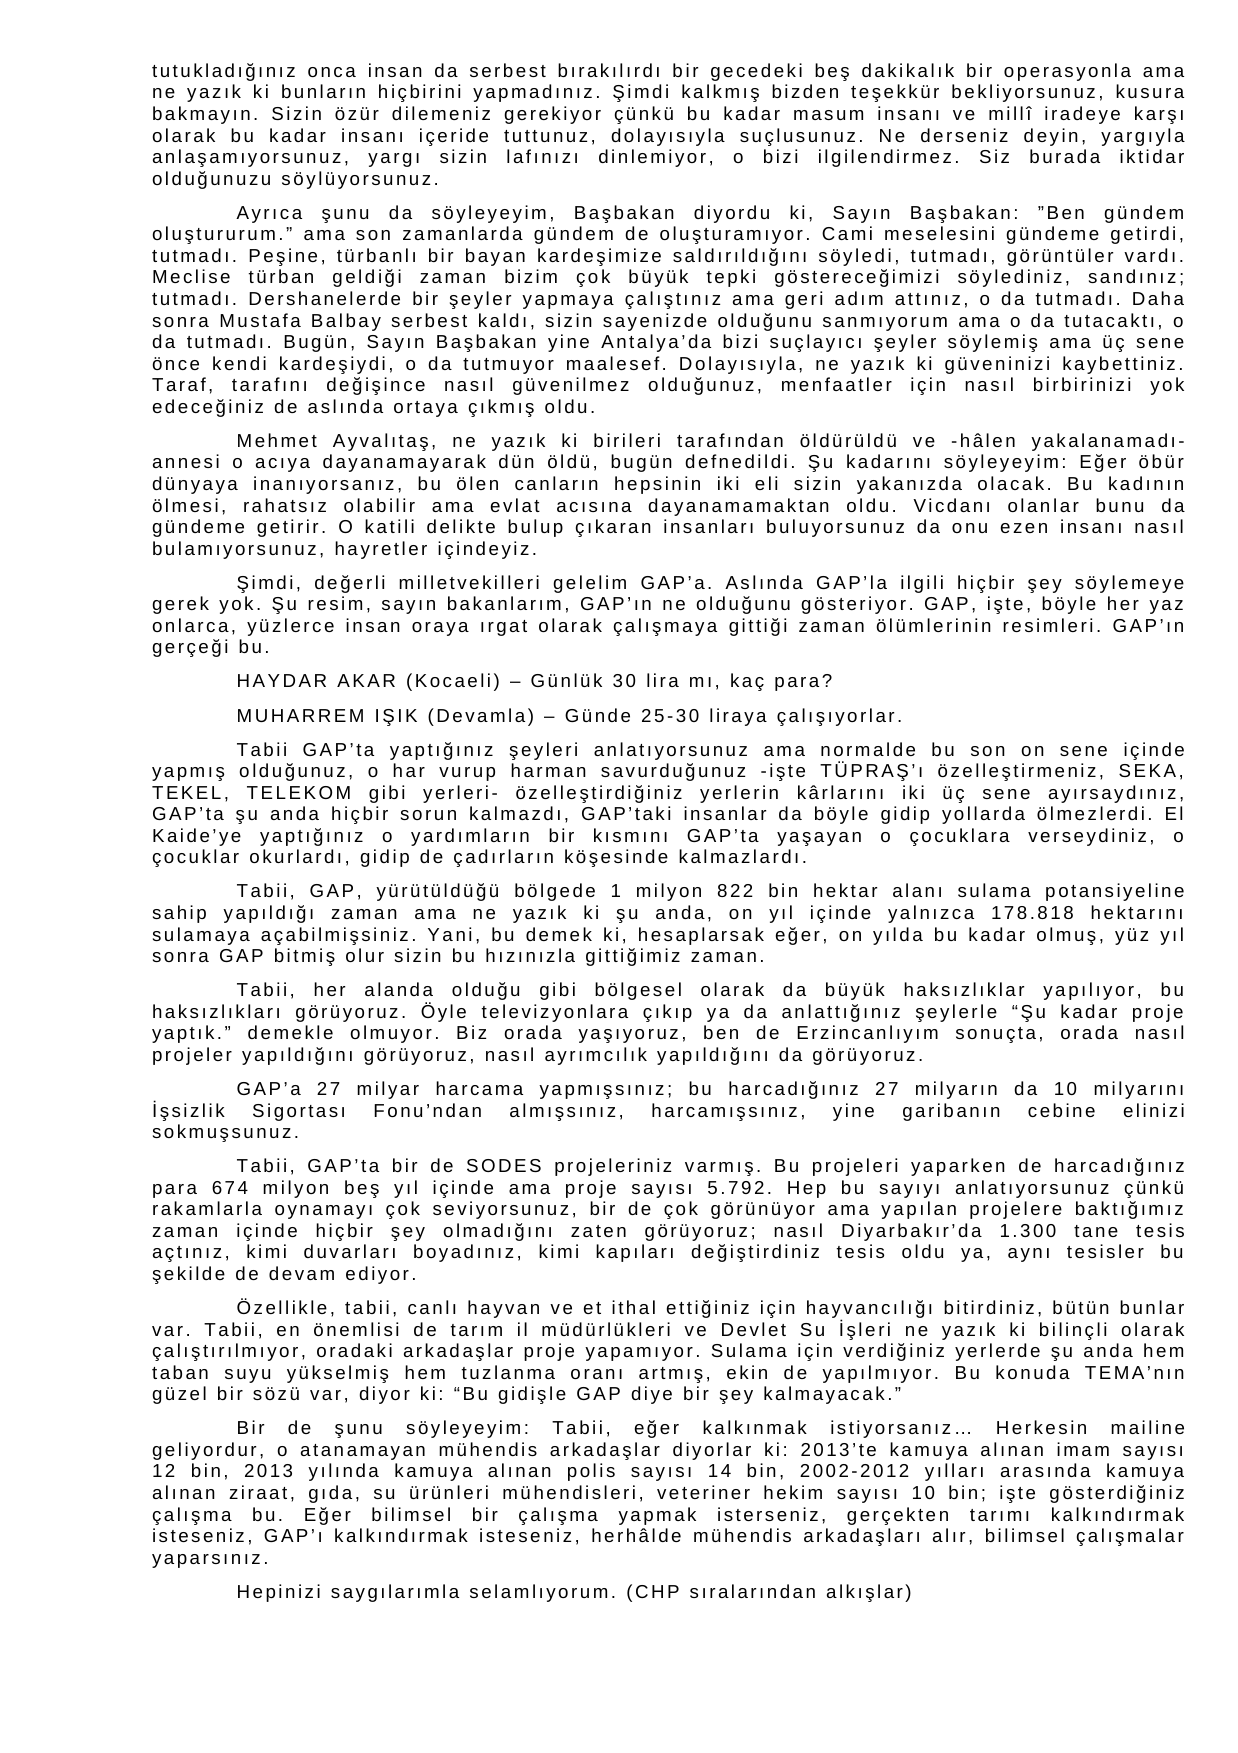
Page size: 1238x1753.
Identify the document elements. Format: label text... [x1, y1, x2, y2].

text HAYDAR AKAR (Kocaeli) – Günlük 30 lira mı, kaç para? [152, 670, 1186, 692]
text MUHARREM IŞIK (Devamla) – Günde 25-30 liraya çalışıyorlar. [152, 704, 1186, 726]
text Tabii GAP’ta yaptığınız şeyleri anlatıyorsunuz ama normalde bu son on sene içinde yapmış olduğunuz, o har vurup harman savurduğunuz -işte TÜPRAŞ’ı özelleştirmeniz, SEKA, TEKEL, TELEKOM gibi yerleri- özelleştirdiğiniz yerlerin kârlarını iki üç sene ayırsaydınız, GAP’ta şu anda hiçbir sorun kalmazdı, GAP’taki insanlar da böyle gidip yollarda ölmezlerdi. El Kaide’ye yaptığınız o yardımların bir kısmını GAP’ta yaşayan o çocuklara verseydiniz, o çocuklar okurlardı, gidip de çadırların köşesinde kalmazlardı. [152, 738, 1186, 868]
text Hepinizi saygılarımla selamlıyorum. (CHP sıralarından alkışlar) [152, 1581, 1186, 1602]
text Özellikle, tabii, canlı hayvan ve et ithal ettiğiniz için hayvancılığı bitirdiniz, bütün bunlar var. Tabii, en önemlisi de tarım il müdürlükleri ve Devlet Su İşleri ne yazık ki bilinçli olarak çalıştırılmıyor, oradaki arkadaşlar proje yapamıyor. Sulama için verdiğiniz yerlerde şu anda hem taban suyu yükselmiş hem tuzlanma oranı artmış, ekin de yapılmıyor. Bu konuda TEMA’nın güzel bir sözü var, diyor ki: “Bu gidişle GAP diye bir şey kalmayacak.” [152, 1297, 1186, 1405]
text GAP’a 27 milyar harcama yapmışsınız; bu harcadığınız 27 milyarın da 10 milyarını İşsizlik Sigortası Fonu’ndan almışsınız, harcamışsınız, yine garibanın cebine elinizi sokmuşsunuz. [152, 1078, 1186, 1142]
text Tabii, GAP, yürütüldüğü bölgede 1 milyon 822 bin hektar alanı sulama potansiyeline sahip yapıldığı zaman ama ne yazık ki şu anda, on yıl içinde yalnızca 178.818 hektarını sulamaya açabilmişsiniz. Yani, bu demek ki, hesaplarsak eğer, on yılda bu kadar olmuş, yüz yıl sonra GAP bitmiş olur sizin bu hızınızla gittiğimiz zaman. [152, 880, 1186, 967]
text Tabii, her alanda olduğu gibi bölgesel olarak da büyük haksızlıklar yapılıyor, bu haksızlıkları görüyoruz. Öyle televizyonlara çıkıp ya da anlattığınız şeylerle “Şu kadar proje yaptık.” demekle olmuyor. Biz orada yaşıyoruz, ben de Erzincanlıyım sonuçta, orada nasıl projeler yapıldığını görüyoruz, nasıl ayrımcılık yapıldığını da görüyoruz. [152, 979, 1186, 1065]
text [152, 60, 1186, 189]
text Mehmet Ayvalıtaş, ne yazık ki birileri tarafından öldürüldü ve -hâlen yakalanamadı- annesi o acıya dayanamayarak dün öldü, bugün defnedildi. Şu kadarını söyleyeyim: Eğer öbür dünyaya inanıyorsanız, bu ölen canların hepsinin iki eli sizin yakanızda olacak. Bu kadının ölmesi, rahatsız olabilir ama evlat acısına dayanamamaktan oldu. Vicdanı olanlar bunu da gündeme getirir. O katili delikte bulup çıkaran insanları buluyorsunuz da onu ezen insanı nasıl bulamıyorsunuz, hayretler içindeyiz. [152, 430, 1186, 559]
text Ayrıca şunu da söyleyeyim, Başbakan diyordu ki, Sayın Başbakan: ”Ben gündem oluştururum.” ama son zamanlarda gündem de oluşturamıyor. Cami meselesini gündeme getirdi, tutmadı. Peşine, türbanlı bir bayan kardeşimize saldırıldığını söyledi, tutmadı, görüntüler vardı. Meclise türban geldiği zaman bizim çok büyük tepki göstereceğimizi söylediniz, sandınız; tutmadı. Dershanelerde bir şeyler yapmaya çalıştınız ama geri adım attınız, o da tutmadı. Daha sonra Mustafa Balbay serbest kaldı, sizin sayenizde olduğunu sanmıyorum ama o da tutacaktı, o da tutmadı. Bugün, Sayın Başbakan yine Antalya’da bizi suçlayıcı şeyler söylemiş ama üç sene önce kendi kardeşiydi, o da tutmuyor maalesef. Dolayısıyla, ne yazık ki güveninizi kaybettiniz. Taraf, tarafını değişince nasıl güvenilmez olduğunuz, menfaatler için nasıl birbirinizi yok edeceğiniz de aslında ortaya çıkmış oldu. [152, 202, 1186, 417]
text Şimdi, değerli milletvekilleri gelelim GAP’a. Aslında GAP’la ilgili hiçbir şey söylemeye gerek yok. Şu resim, sayın bakanlarım, GAP’ın ne olduğunu gösteriyor. GAP, işte, böyle her yaz onlarca, yüzlerce insan oraya ırgat olarak çalışmaya gittiği zaman ölümlerinin resimleri. GAP’ın gerçeği bu. [152, 572, 1186, 658]
text Tabii, GAP’ta bir de SODES projeleriniz varmış. Bu projeleri yaparken de harcadığınız para 674 milyon beş yıl içinde ama proje sayısı 5.792. Hep bu sayıyı anlatıyorsunuz çünkü rakamlarla oynamayı çok seviyorsunuz, bir de çok görünüyor ama yapılan projelere baktığımız zaman içinde hiçbir şey olmadığını zaten görüyoruz; nasıl Diyarbakır’da 1.300 tane tesis açtınız, kimi duvarları boyadınız, kimi kapıları değiştirdiniz tesis oldu ya, aynı tesisler bu şekilde de devam ediyor. [152, 1155, 1186, 1284]
text Bir de şunu söyleyeyim: Tabii, eğer kalkınmak istiyorsanız… Herkesin mailine geliyordur, o atanamayan mühendis arkadaşlar diyorlar ki: 2013’te kamuya alınan imam sayısı 12 bin, 2013 yılında kamuya alınan polis sayısı 14 bin, 2002-2012 yılları arasında kamuya alınan ziraat, gıda, su ürünleri mühendisleri, veteriner hekim sayısı 10 bin; işte gösterdiğiniz çalışma bu. Eğer bilimsel bir çalışma yapmak isterseniz, gerçekten tarımı kalkındırmak isteseniz, GAP’ı kalkındırmak isteseniz, herhâlde mühendis arkadaşları alır, bilimsel çalışmalar yaparsınız. [152, 1417, 1186, 1568]
